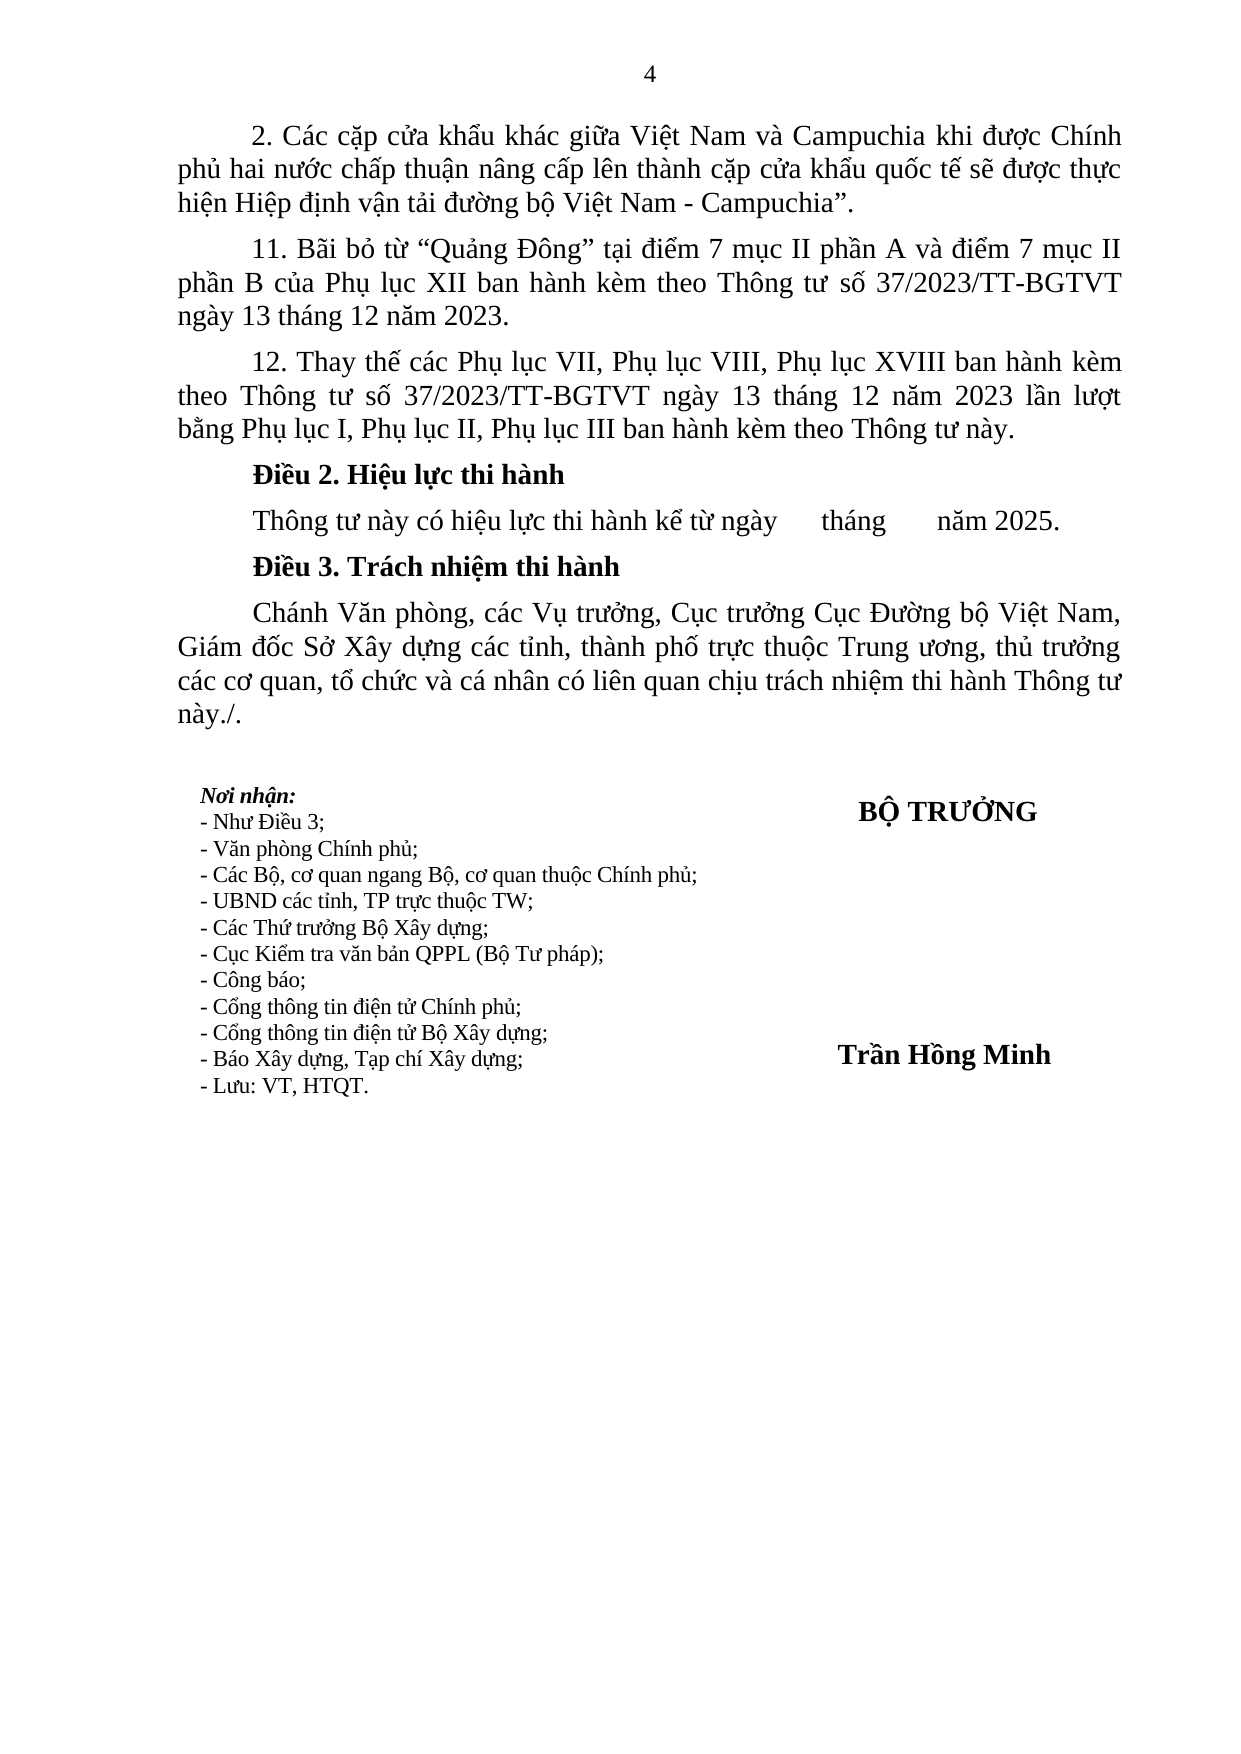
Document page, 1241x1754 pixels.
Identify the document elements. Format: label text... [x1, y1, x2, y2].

text 12. Thay thế các Phụ lục VII, Phụ lục VIII, Phụ lục XVIII ban hành kèm theo Thông tư số 37/2023/TT-BGTVT ngày 13 tháng 12 năm 2023 lần lượt bằng Phụ lục I, Phụ lục II, Phụ lục III ban hành kèm theo Thông tư này. [177, 344, 1122, 445]
text Điều 2. Hiệu lực thi hành [177, 457, 1122, 491]
text 2. Các cặp cửa khẩu khác giữa Việt Nam và Campuchia khi được Chính phủ hai nước chấp thuận nâng cấp lên thành cặp cửa khẩu quốc tế sẽ được thực hiện Hiệp định vận tải đường bộ Việt Nam - Campuchia”. [177, 118, 1122, 219]
table_header Nơi nhận: - Như Điều 3; - Văn phòng Chính phủ; - Các Bộ, cơ quan ngang Bộ, cơ quan thuộc Chính phủ; - UBND các tỉnh, TP trực thuộc TW; - Các Thứ trưởng Bộ Xây dựng; - Cục Kiểm tra văn bản QPPL (Bộ Tư pháp); - Công báo; - Cổng thông tin điện tử Chính phủ; - Cổng thông tin điện tử Bộ Xây dựng; - Báo Xây dựng, Tạp chí Xây dựng; - Lưu: VT, HTQT. [189, 782, 725, 1135]
table_header BỘ TRƯỞNG Trần Hồng Minh [725, 782, 1163, 1135]
text Chánh Văn phòng, các Vụ trưởng, Cục trưởng Cục Đường bộ Việt Nam, Giám đốc Sở Xây dựng các tỉnh, thành phố trực thuộc Trung ương, thủ trưởng các cơ quan, tổ chức và cá nhân có liên quan chịu trách nhiệm thi hành Thông tư này./. [177, 596, 1122, 730]
text 11. Bãi bỏ từ “Quảng Đông” tại điểm 7 mục II phần A và điểm 7 mục II phần B của Phụ lục XII ban hành kèm theo Thông tư số 37/2023/TT-BGTVT ngày 13 tháng 12 năm 2023. [177, 231, 1122, 332]
text Thông tư này có hiệu lực thi hành kể từ ngày tháng năm 2025. [177, 503, 1122, 537]
text Điều 3. Trách nhiệm thi hành [177, 549, 1122, 583]
